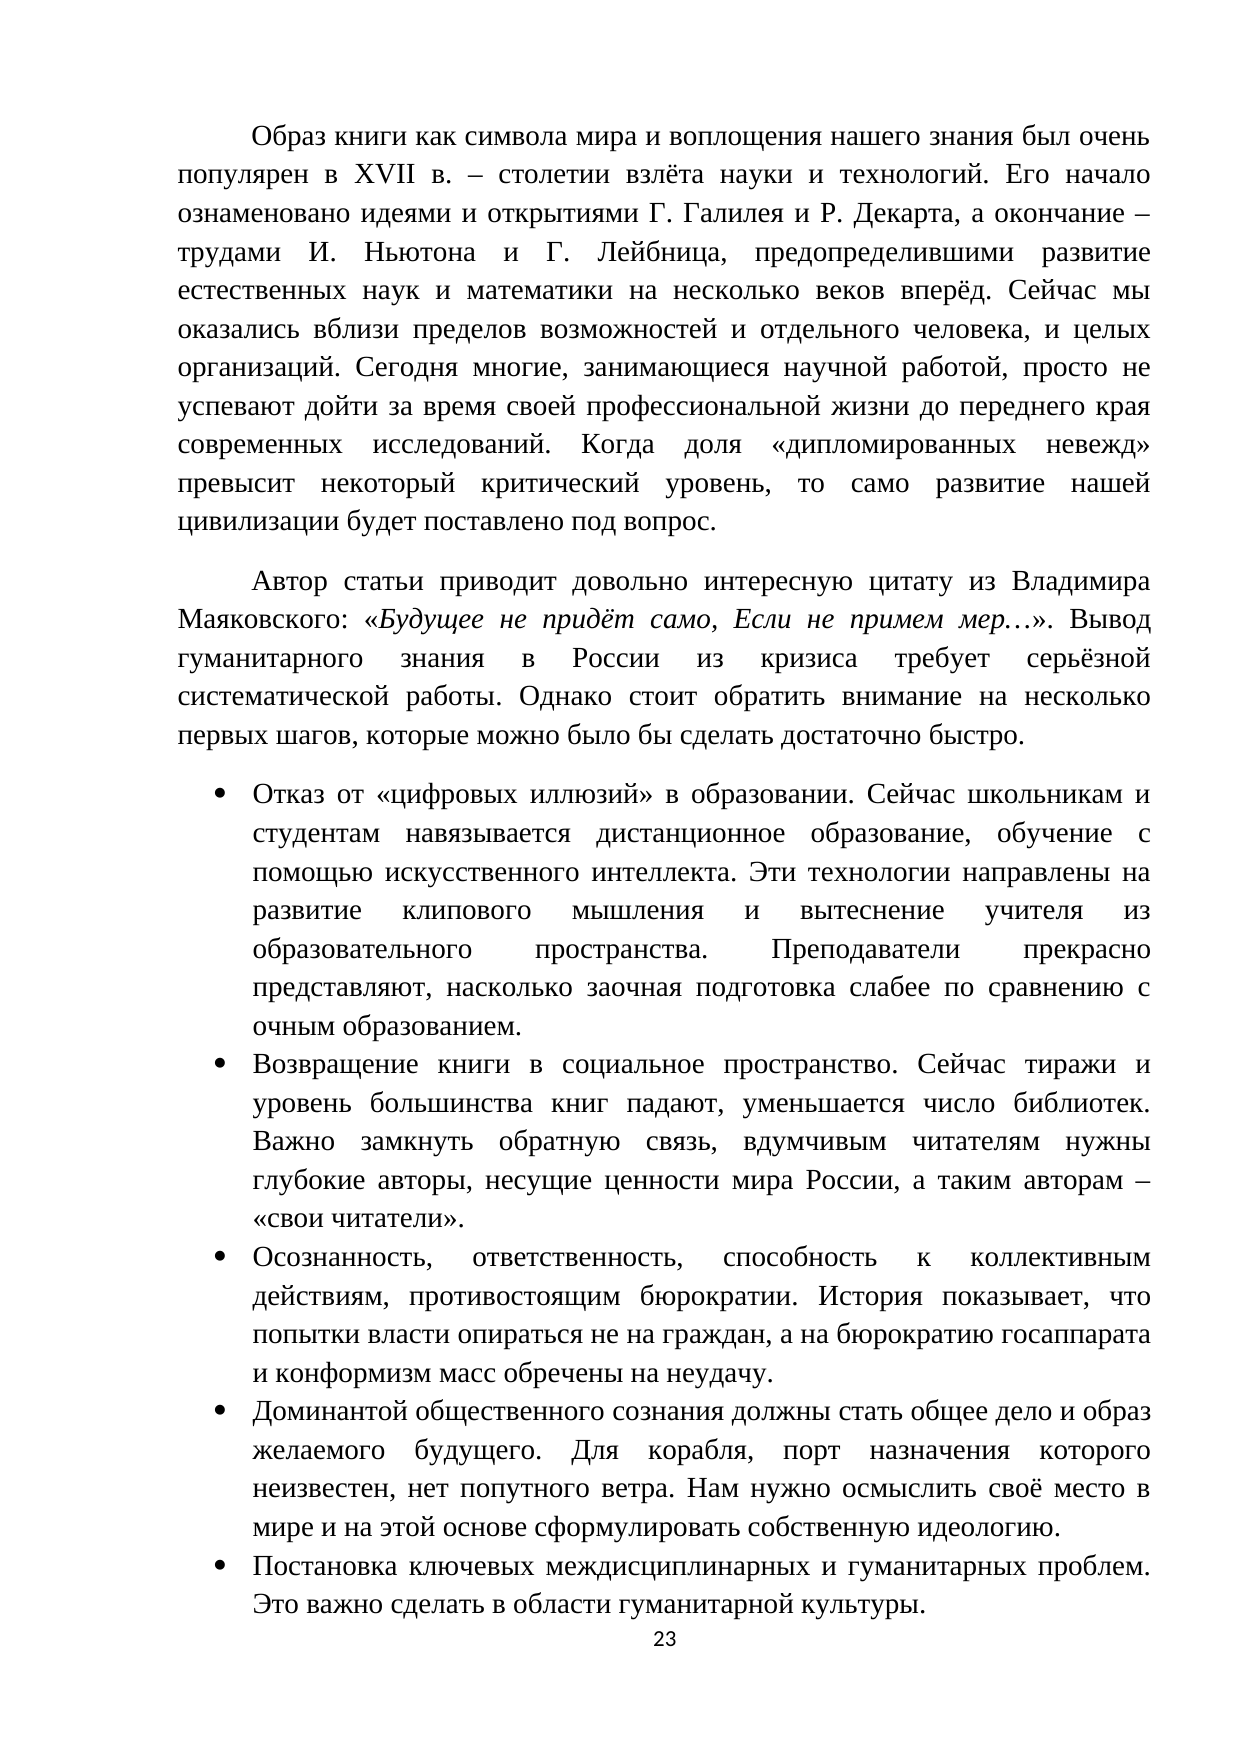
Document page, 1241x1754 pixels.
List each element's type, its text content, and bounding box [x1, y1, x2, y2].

list Доминантой общественного сознания должны стать общее дело и образ желаемого будущего. Для корабля, порт назначения которого неизвестен, нет попутного ветра. Нам нужно осмыслить своё место в мире и на этой основе сформулировать собственную идеологию. [215, 1393, 1152, 1543]
text Образ книги как символа мира и воплощения нашего знания был очень популярен в XVII в. – столетии взлёта науки и технологий. Его начало ознаменовано идеями и открытиями Г. Галилея и Р. Декарта, а окончание – трудами И. Ньютона и Г. Лейбница, предопределившими развитие естественных наук и математики на несколько веков вперёд. Сейчас мы оказались вблизи пределов возможностей и отдельного человека, и целых организаций. Сегодня многие, занимающиеся научной работой, просто не успевают дойти за время своей профессиональной жизни до переднего края современных исследований. Когда доля «дипломированных невежд» превысит некоторый критический уровень, то само развитие нашей цивилизации будет поставлено под вопрос. [177, 118, 1152, 537]
text Автор статьи приводит довольно интересную цитату из Владимира Маяковского: «Будущее не придёт само, Если не примем мер…». Вывод гуманитарного знания в России из кризиса требует серьёзной систематической работы. Однако стоит обратить внимание на несколько первых шагов, которые можно было бы сделать достаточно быстро. [177, 563, 1152, 751]
list Осознанность, ответственность, способность к коллективным действиям, противостоящим бюрократии. История показывает, что попытки власти опираться не на граждан, а на бюрократию госаппарата и конформизм масс обречены на неудачу. [215, 1239, 1152, 1388]
list Отказ от «цифровых иллюзий» в образовании. Сейчас школьникам и студентам навязывается дистанционное образование, обучение с помощью искусственного интеллекта. Эти технологии направлены на развитие клипового мышления и вытеснение учителя из образовательного пространства. Преподаватели прекрасно представляют, насколько заочная подготовка слабее по сравнению с очным образованием. [215, 776, 1152, 1041]
list Постановка ключевых междисциплинарных и гуманитарных проблем. Это важно сделать в области гуманитарной культуры. [215, 1548, 1152, 1620]
list Возвращение книги в социальное пространство. Сейчас тиражи и уровень большинства книг падают, уменьшается число библиотек. Важно замкнуть обратную связь, вдумчивым читателям нужны глубокие авторы, несущие ценности мира России, а таким авторам – «свои читатели». [215, 1046, 1152, 1234]
